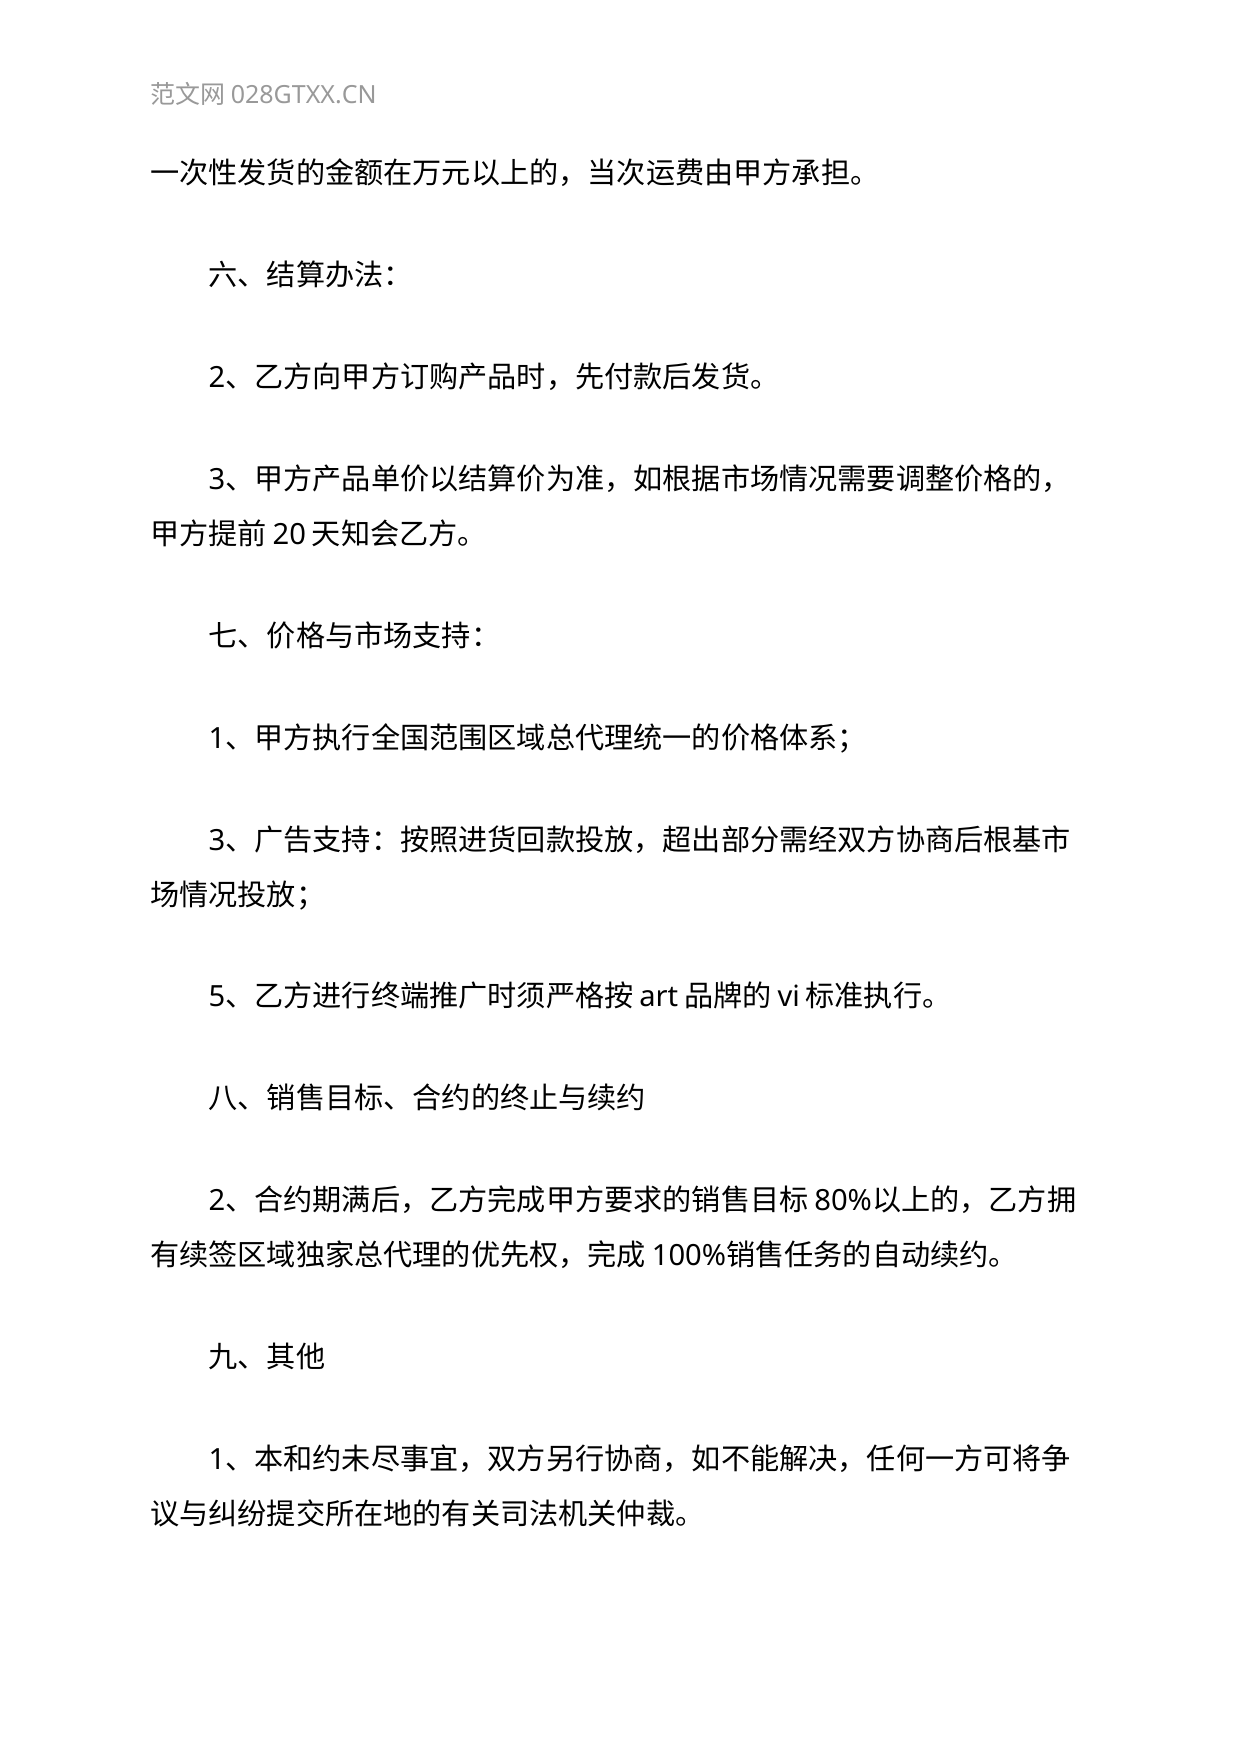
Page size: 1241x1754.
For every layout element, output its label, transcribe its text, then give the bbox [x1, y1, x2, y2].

text 1、甲方执行全国范围区域总代理统一的价格体系； [150, 714, 1090, 757]
text 八、销售目标、合约的终止与续约 [150, 1075, 1090, 1117]
text 5、乙方进行终端推广时须严格按art品牌的vi标准执行。 [150, 973, 1090, 1015]
text 六、结算办法： [150, 252, 1090, 294]
text 九、其他 [150, 1334, 1090, 1376]
text 2、合约期满后，乙方完成甲方要求的销售目标80%以上的，乙方拥有续签区域独家总代理的优先权，完成100%销售任务的自动续约。 [150, 1177, 1090, 1274]
text 3、广告支持：按照进货回款投放，超出部分需经双方协商后根基市场情况投放； [150, 816, 1090, 913]
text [150, 150, 1090, 192]
text 3、甲方产品单价以结算价为准，如根据市场情况需要调整价格的，甲方提前20天知会乙方。 [150, 456, 1090, 553]
text 七、价格与市场支持： [150, 612, 1090, 655]
text 2、乙方向甲方订购产品时，先付款后发货。 [150, 353, 1090, 396]
text 1、本和约未尽事宜，双方另行协商，如不能解决，任何一方可将争议与纠纷提交所在地的有关司法机关仲裁。 [150, 1436, 1090, 1533]
